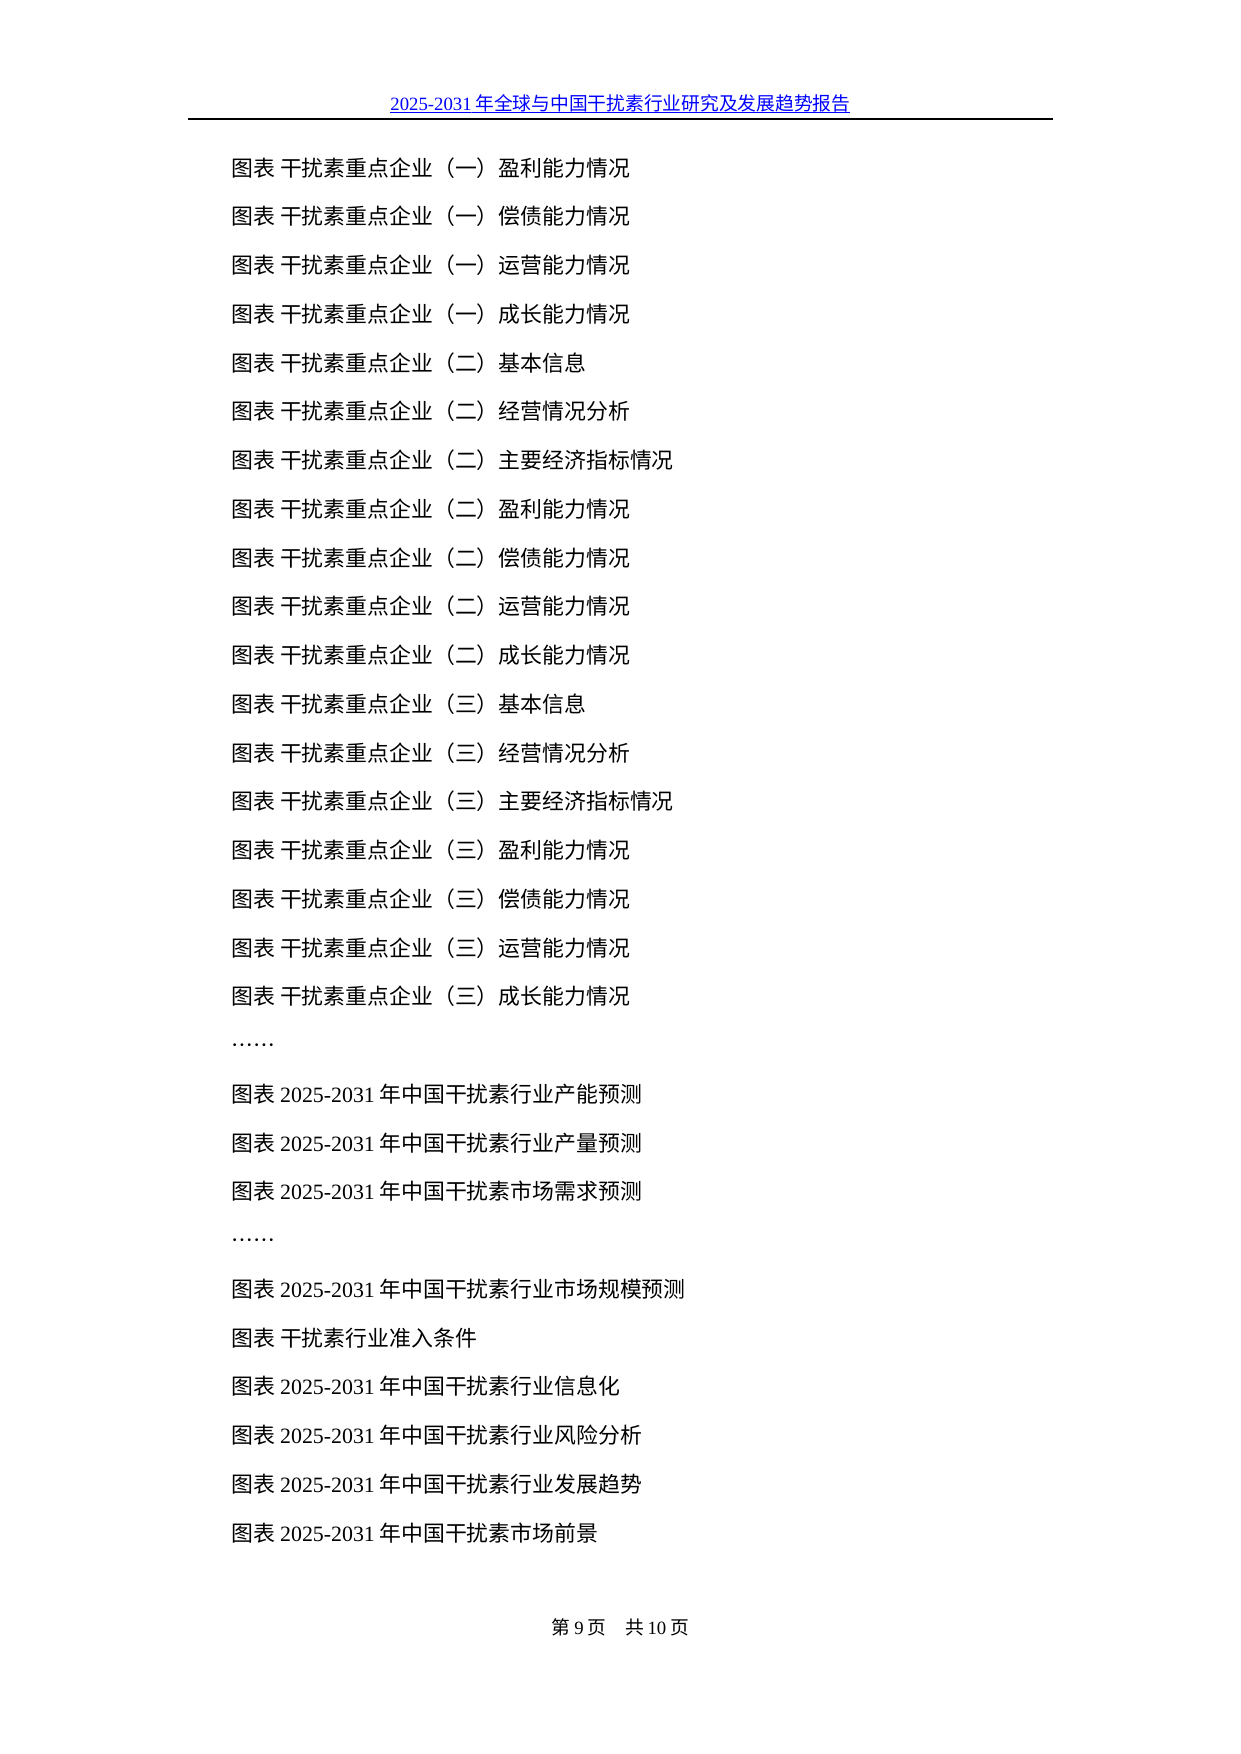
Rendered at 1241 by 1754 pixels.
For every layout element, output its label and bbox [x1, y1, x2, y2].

text [187, 150, 1053, 1548]
